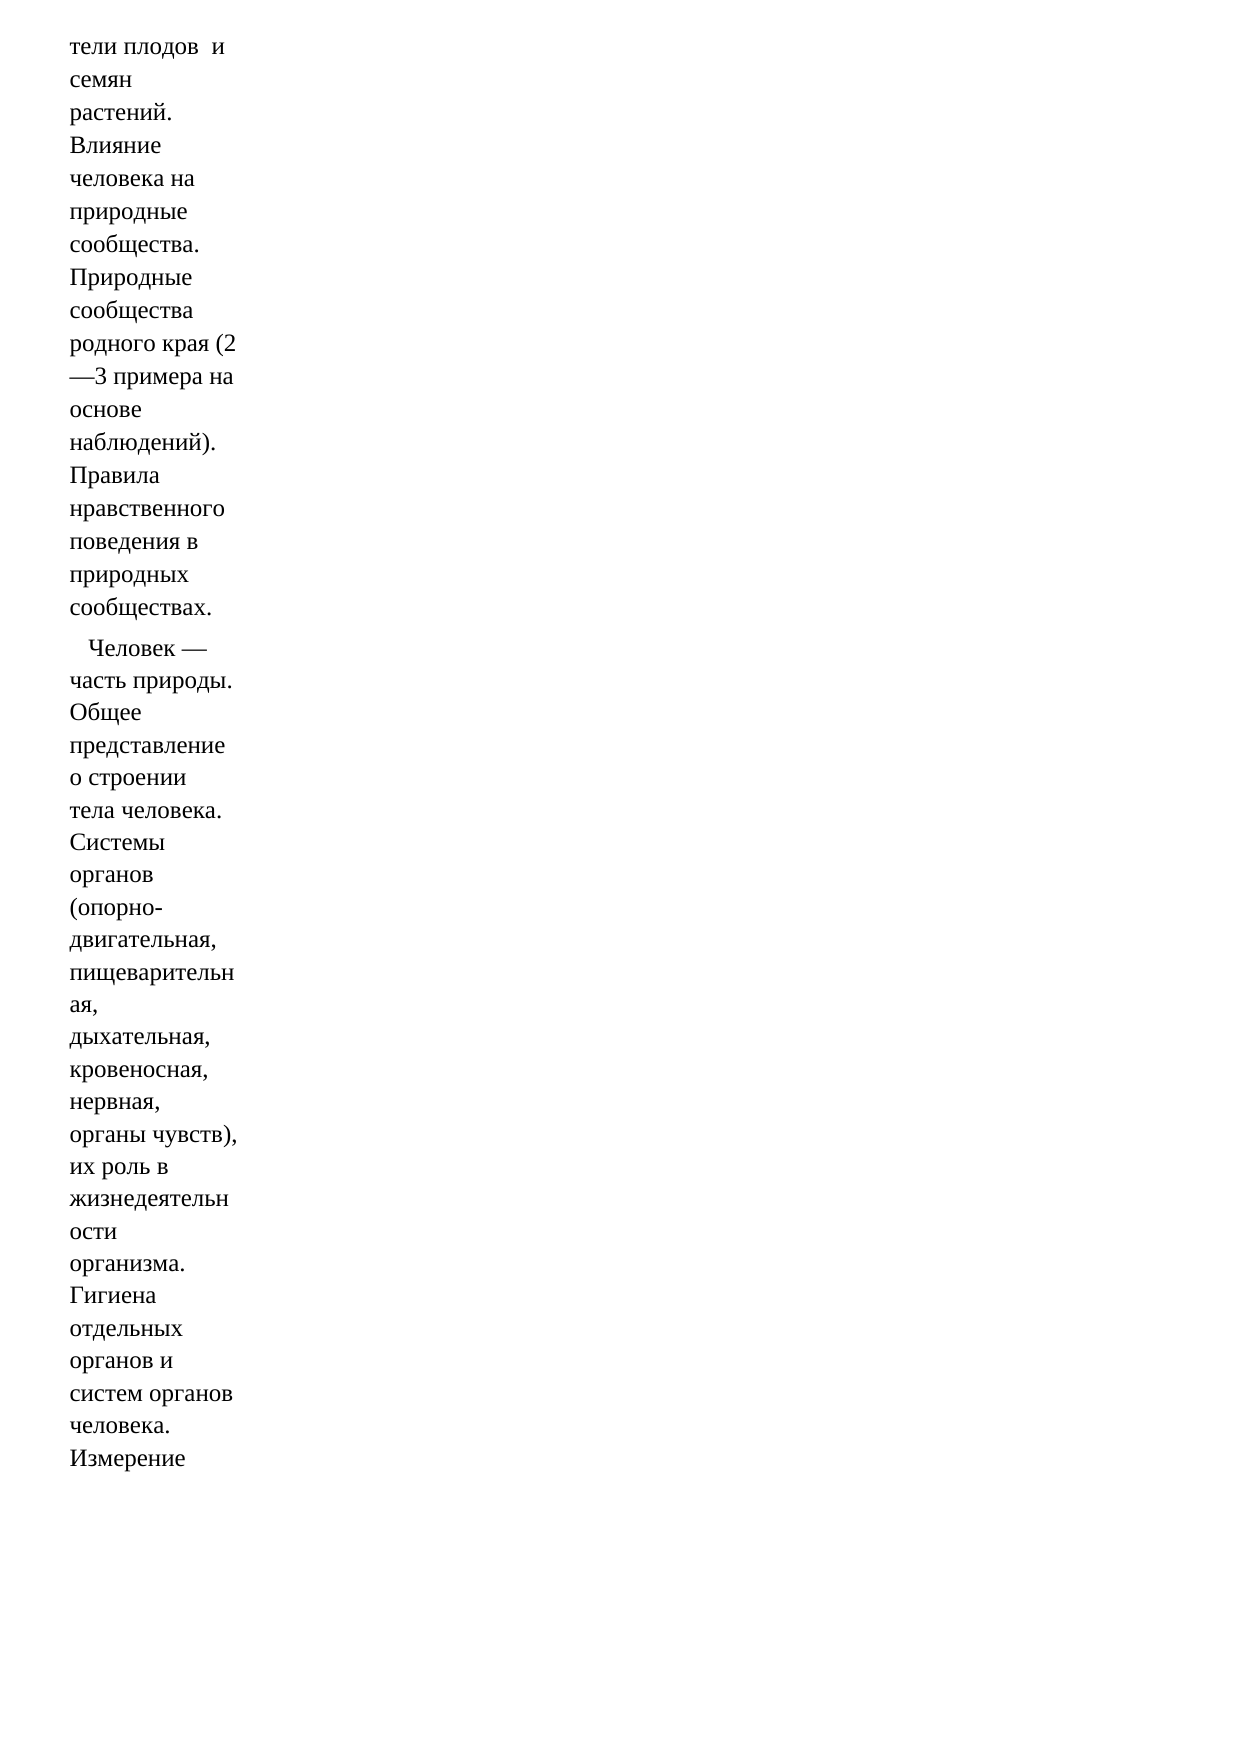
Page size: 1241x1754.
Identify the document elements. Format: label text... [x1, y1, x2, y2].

text Человек — часть природы. Общее представление о строении тела человека. Системы органов (опорно-двигательная, пищеварительная, дыхательная, кровеносная, нервная, органы чувств), их роль в жизнедеятельности организма. Гигиена отдельных органов и систем органов человека. Измерение [69, 633, 238, 1471]
